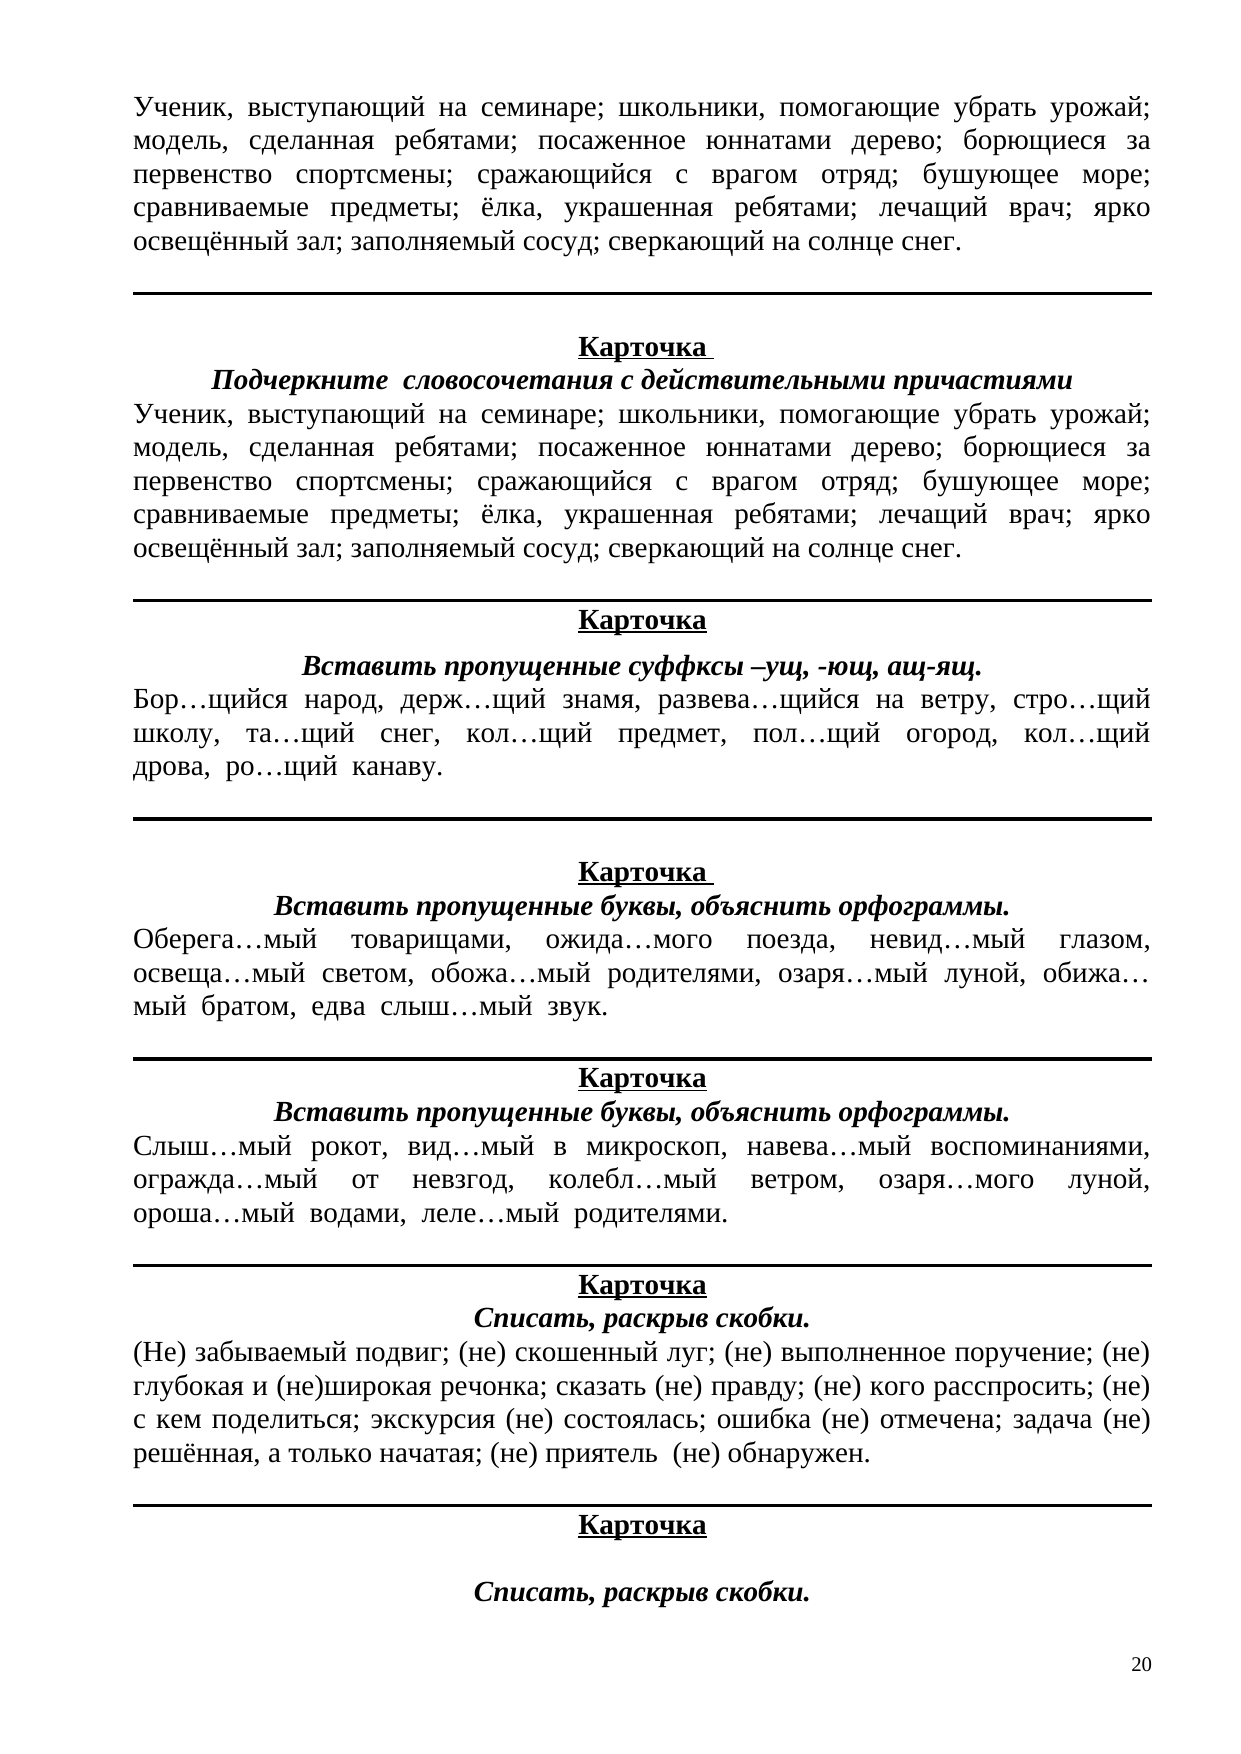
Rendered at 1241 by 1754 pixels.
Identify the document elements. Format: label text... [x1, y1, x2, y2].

text Оберега…мый товарищами, ожида…мого поезда, невид…мый глазом, освеща…мый светом, обожа…мый родителями, озаря…мый луной, обижа…мый братом, едва слыш…мый звук. [133, 921, 1152, 1022]
text Подчеркните словосочетания с действительными причастиями [133, 362, 1152, 396]
text Карточка [133, 1507, 1152, 1541]
text (Не) забываемый подвиг; (не) скошенный луг; (не) выполненное поручение; (не) глубокая и (не)широкая речонка; сказать (не) правду; (не) кого расспросить; (не) с кем поделиться; экскурсия (не) состоялась; ошибка (не) отмечена; задача (не) решённая, а только начатая; (не) приятель (не) обнаружен. [133, 1334, 1152, 1468]
text Вставить пропущенные буквы, объяснить орфограммы. [133, 1094, 1152, 1128]
text Карточка [133, 1061, 1152, 1094]
text Вставить пропущенные суффксы –ущ, -ющ, ащ-ящ. [133, 648, 1152, 681]
text Слыш…мый рокот, вид…мый в микроскоп, навева…мый воспоминаниями, огражда…мый от невзгод, колебл…мый ветром, озаря…мого луной, ороша…мый водами, леле…мый родителями. [133, 1128, 1152, 1228]
text Ученик, выступающий на семинаре; школьники, помогающие убрать урожай; модель, сделанная ребятами; посаженное юннатами дерево; борющиеся за первенство спортсмены; сражающийся с врагом отряд; бушующее море; сравниваемые предметы; ёлка, украшенная ребятами; лечащий врач; ярко освещённый зал; заполняемый сосуд; сверкающий на солнце снег. [133, 396, 1152, 563]
text Карточка [133, 1267, 1152, 1301]
text Списать, раскрыв скобки. [133, 1574, 1152, 1608]
text Ученик, выступающий на семинаре; школьники, помогающие убрать урожай; модель, сделанная ребятами; посаженное юннатами дерево; борющиеся за первенство спортсмены; сражающийся с врагом отряд; бушующее море; сравниваемые предметы; ёлка, украшенная ребятами; лечащий врач; ярко освещённый зал; заполняемый сосуд; сверкающий на солнце снег. [133, 89, 1152, 256]
text Карточка [133, 854, 1152, 888]
text Списать, раскрыв скобки. [133, 1301, 1152, 1334]
text Вставить пропущенные буквы, объяснить орфограммы. [133, 888, 1152, 921]
text Карточка [133, 329, 1152, 362]
text Бор…щийся народ, держ…щий знамя, развева…щийся на ветру, стро…щий школу, та…щий снег, кол…щий предмет, пол…щий огород, кол…щий дрова, ро…щий канаву. [133, 681, 1152, 782]
text Карточка [133, 602, 1152, 636]
